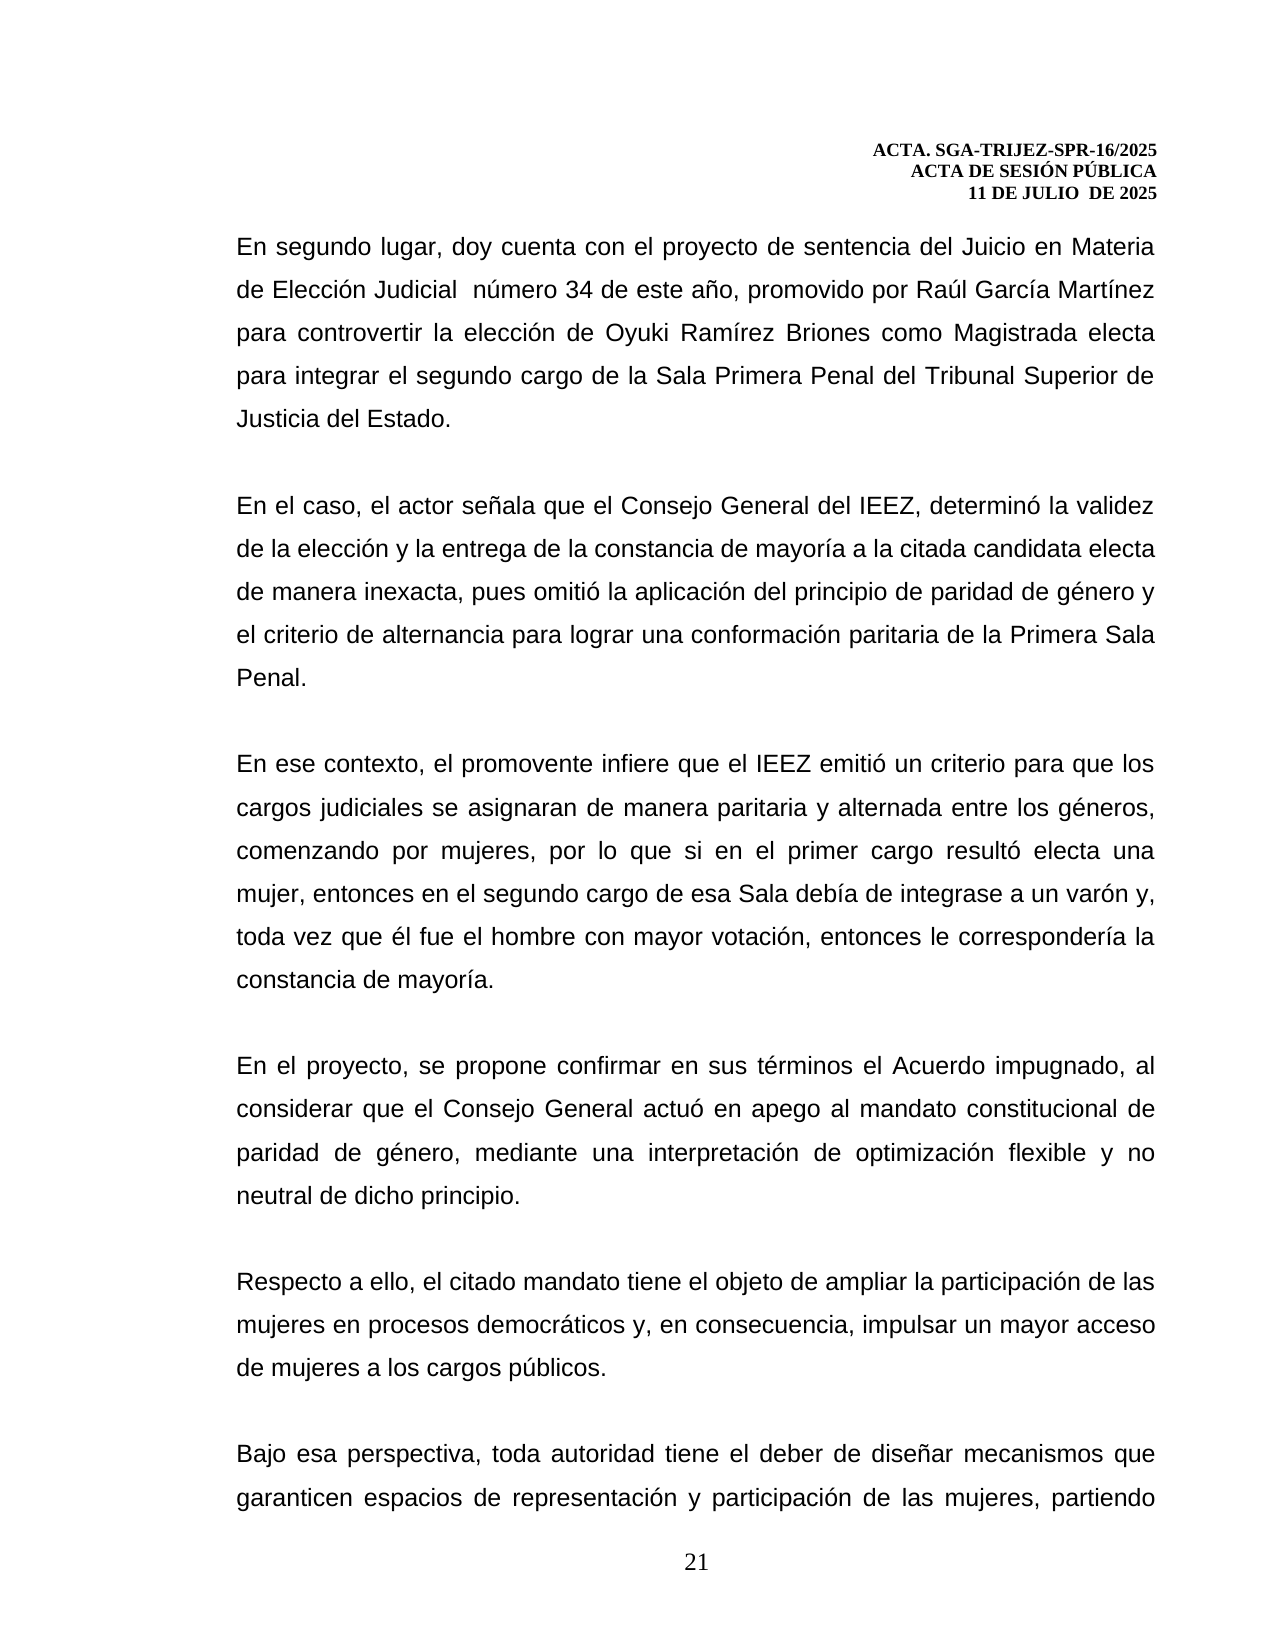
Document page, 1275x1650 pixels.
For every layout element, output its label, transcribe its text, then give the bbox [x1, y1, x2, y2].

text En segundo lugar, doy cuenta con el proyecto de sentencia del Juicio en Materia de Elección Judicial número 34 de este año, promovido por Raúl García Martínez para controvertir la elección de Oyuki Ramírez Briones como Magistrada electa para integrar el segundo cargo de la Sala Primera Penal del Tribunal Superior de Justicia del Estado. [236, 232, 1157, 433]
text En ese contexto, el promovente infiere que el IEEZ emitió un criterio para que los cargos judiciales se asignaran de manera paritaria y alternada entre los géneros, comenzando por mujeres, por lo que si en el primer cargo resultó electa una mujer, entonces en el segundo cargo de esa Sala debía de integrase a un varón y, toda vez que él fue el hombre con mayor votación, entonces le correspondería la constancia de mayoría. [236, 749, 1157, 994]
text En el caso, el actor señala que el Consejo General del IEEZ, determinó la validez de la elección y la entrega de la constancia de mayoría a la citada candidata electa de manera inexacta, pues omitió la aplicación del principio de paridad de género y el criterio de alternancia para lograr una conformación paritaria de la Primera Sala Penal. [236, 491, 1157, 692]
text Respecto a ello, el citado mandato tiene el objeto de ampliar la participación de las mujeres en procesos democráticos y, en consecuencia, impulsar un mayor acceso de mujeres a los cargos públicos. [236, 1267, 1157, 1382]
text En el proyecto, se propone confirmar en sus términos el Acuerdo impugnado, al considerar que el Consejo General actuó en apego al mandato constitucional de paridad de género, mediante una interpretación de optimización flexible y no neutral de dicho principio. [236, 1051, 1157, 1209]
